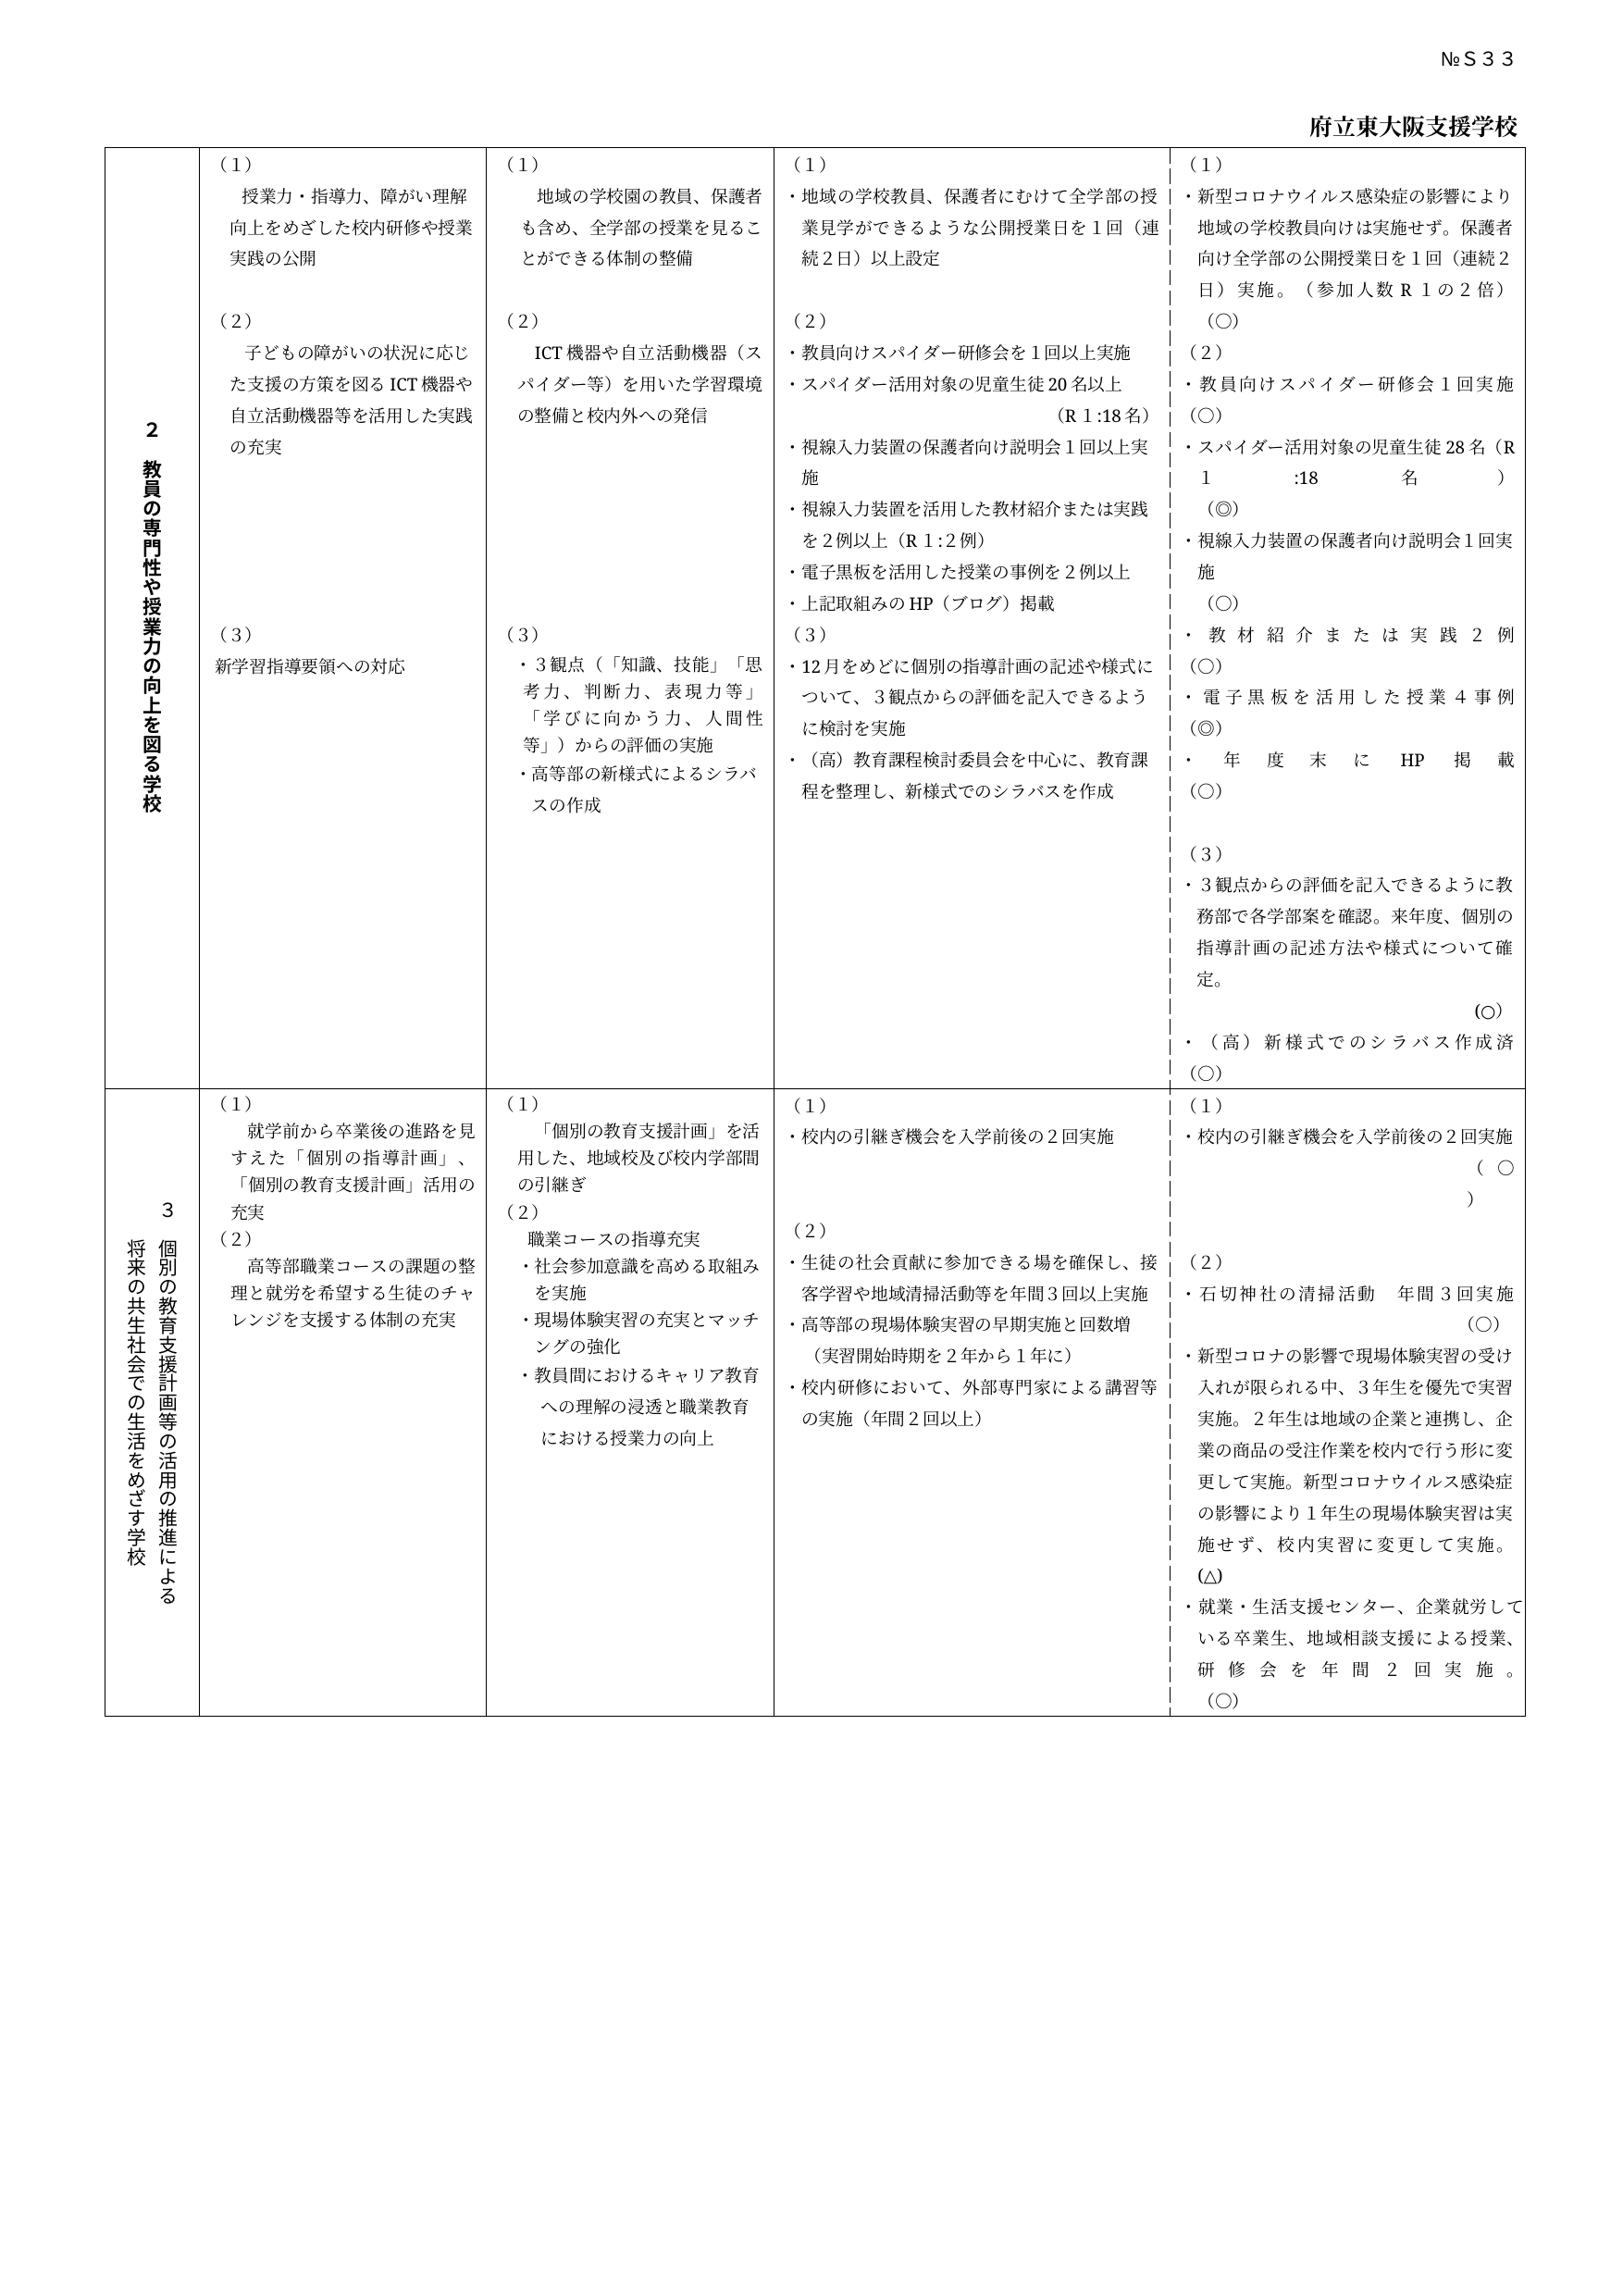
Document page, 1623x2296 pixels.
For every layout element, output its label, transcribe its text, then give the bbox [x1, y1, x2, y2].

table_cell ３ 個別の教育支援計画等の活用の推進による 将来の共生社会での生活をめざす学校 [105, 1089, 199, 1716]
table_cell （１） ・校内の引継ぎ機会を入学前後の２回実施（○） （２） ・石切神社の清掃活動 年間３回実施（○） ・新型コロナの影響で現場体験実習の受け入れが限られる中、３年生を優先で実習実施。２年生は地域の企業と連携し、企業の商品の受注作業を校内で行う形に変更して実施。新型コロナウイルス感染症の影響により１年生の現場体験実習は実施せず、校内実習に変更して実施。 (△) ・就業・生活支援センター、企業就労している卒業生、地域相談支援による授業、研修会を年間２回実施。 （○） [1170, 1089, 1525, 1716]
table_cell （１） 就学前から卒業後の進路を見すえた「個別の指導計画」、「個別の教育支援計画」活用の充実 （２） 高等部職業コースの課題の整理と就労を希望する生徒のチャレンジを支援する体制の充実 [200, 1089, 486, 1716]
table_cell （１） ・地域の学校教員、保護者にむけて全学部の授業見学ができるような公開授業日を１回（連続２日）以上設定 （２） ・教員向けスパイダー研修会を１回以上実施 ・スパイダー活用対象の児童生徒20名以上 （R１:18名） ・視線入力装置の保護者向け説明会１回以上実施 ・視線入力装置を活用した教材紹介または実践を２例以上（R１:２例） ・電子黒板を活用した授業の事例を２例以上 ・上記取組みのHP（ブログ）掲載 （３） ・12月をめどに個別の指導計画の記述や様式について、３観点からの評価を記入できるように検討を実施 ・（高）教育課程検討委員会を中心に、教育課程を整理し、新様式でのシラバスを作成 [774, 148, 1170, 1088]
table_cell （１） 「個別の教育支援計画」を活用した、地域校及び校内学部間の引継ぎ （２） 職業コースの指導充実 ・社会参加意識を高める取組みを実施 ・現場体験実習の充実とマッチングの強化 ・教員間におけるキャリア教育への理解の浸透と職業教育における授業力の向上 [487, 1089, 774, 1716]
table_cell ２ 教員の専門性や授業力の向上を図る学校 [105, 148, 199, 1088]
table_cell （１） ・新型コロナウイルス感染症の影響により地域の学校教員向けは実施せず。保護者向け全学部の公開授業日を１回（連続２日）実施。（参加人数R１の２倍） （○） （２） ・教員向けスパイダー研修会１回実施（○） ・スパイダー活用対象の児童生徒28名（R１:18名） （◎） ・視線入力装置の保護者向け説明会１回実施 （○） ・教材紹介または実践２例 （○） ・電子黒板を活用した授業４事例 （◎） ・年度末にHP掲載 （○） （３） ・３観点からの評価を記入できるように教務部で各学部案を確認。来年度、個別の指導計画の記述方法や様式について確定。 (○） ・（高）新様式でのシラバス作成済 （○） [1170, 148, 1525, 1088]
table_cell （１） 地域の学校園の教員、保護者も含め、全学部の授業を見ることができる体制の整備 （２） ICT機器や自立活動機器（スパイダー等）を用いた学習環境の整備と校内外への発信 （３） ・３観点（「知識、技能」「思考力、判断力、表現力等」「学びに向かう力、人間性等」）からの評価の実施 ・高等部の新様式によるシラバスの作成 [487, 148, 774, 1088]
table_cell （１） ・校内の引継ぎ機会を入学前後の２回実施 （２） ・生徒の社会貢献に参加できる場を確保し、接客学習や地域清掃活動等を年間３回以上実施 ・高等部の現場体験実習の早期実施と回数増 （実習開始時期を２年から１年に） ・校内研修において、外部専門家による講習等の実施（年間２回以上） [774, 1089, 1170, 1716]
table_cell （１） 授業力・指導力、障がい理解向上をめざした校内研修や授業実践の公開 （２） 子どもの障がいの状況に応じた支援の方策を図るICT機器や自立活動機器等を活用した実践の充実 （３） 新学習指導要領への対応 [200, 148, 486, 1088]
